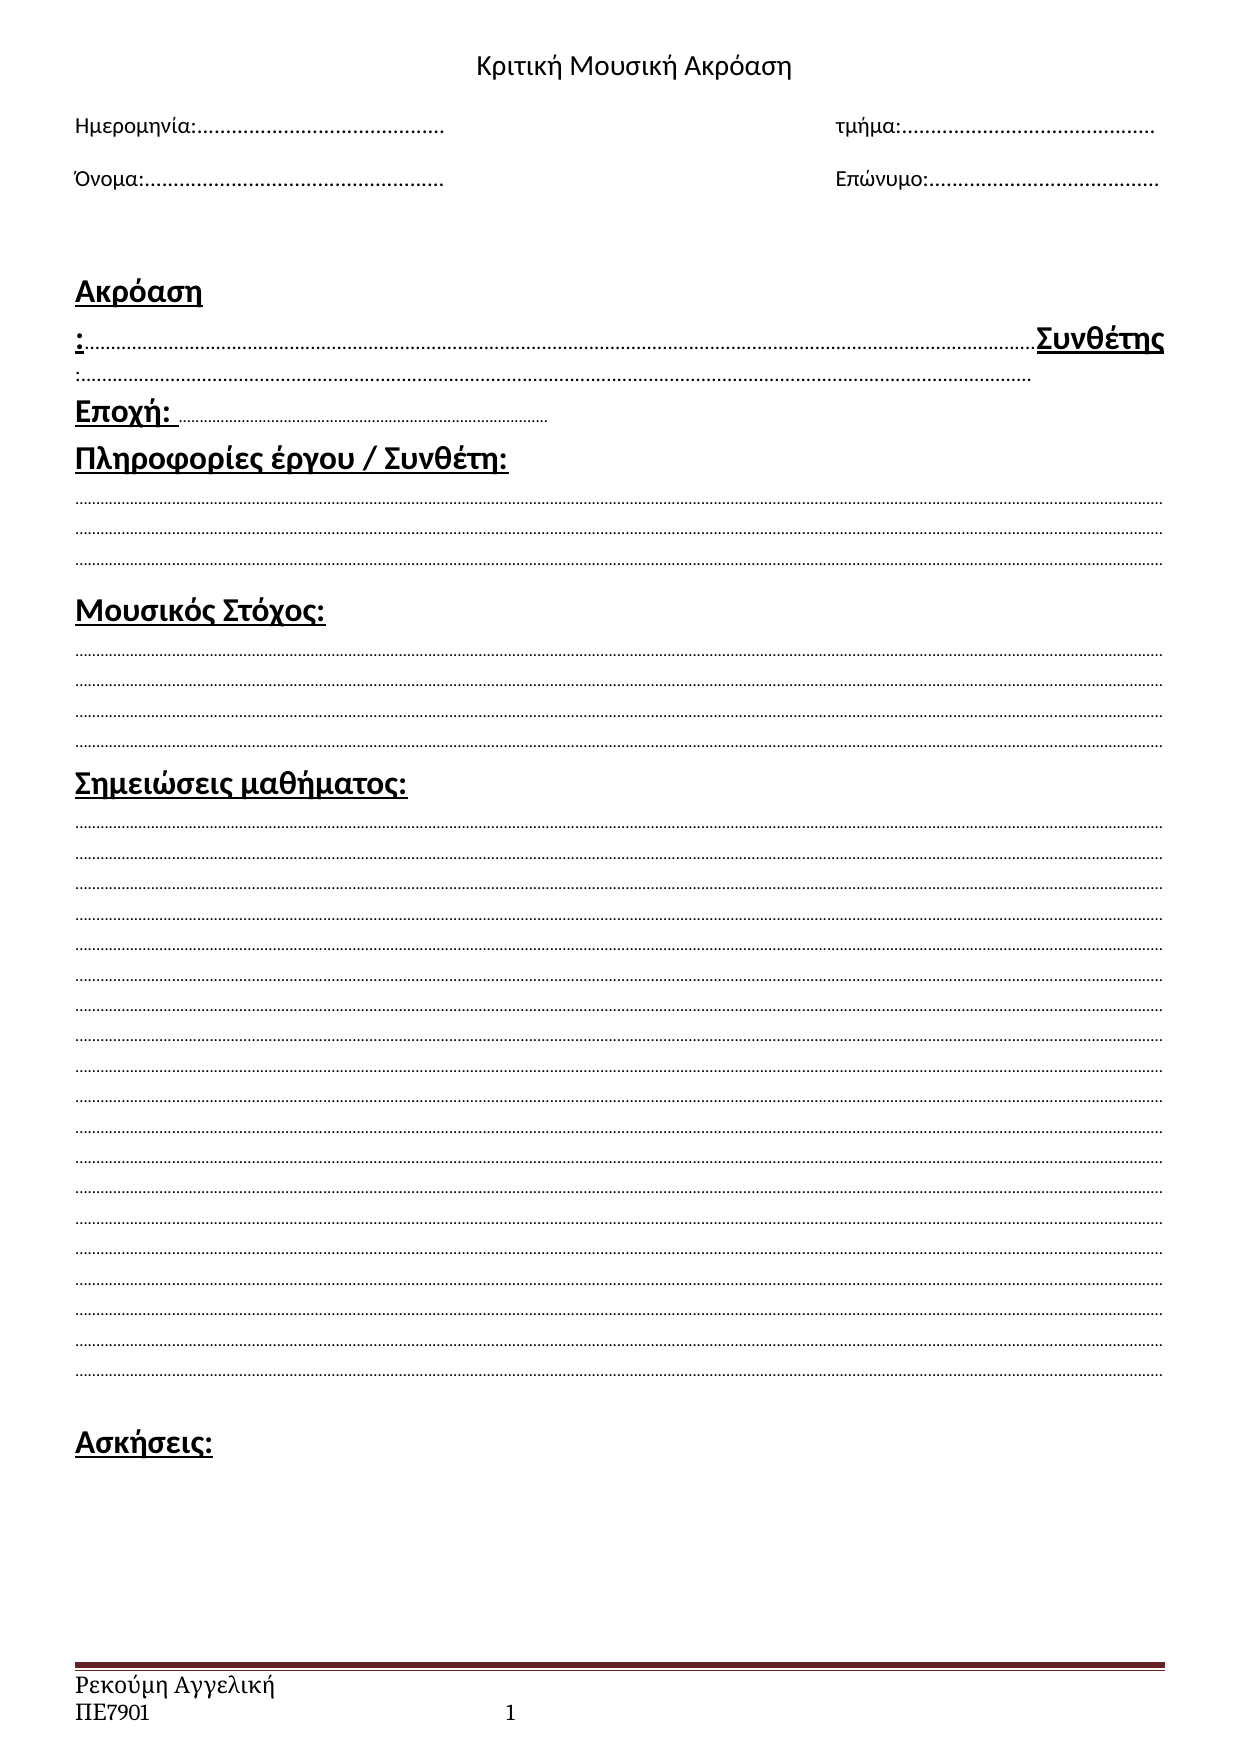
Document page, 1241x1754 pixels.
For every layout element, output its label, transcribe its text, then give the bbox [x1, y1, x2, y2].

text Ασκήσεις: [75, 1421, 1165, 1462]
text Ημερομηνία:........................................... τμήμα:............................................ [75, 111, 1165, 139]
text Σημειώσεις μαθήματος: ......................................................................................................................................................................................................................................................................................................................................................................................................................................................................................................................................................................................................................................................................................................................................................................................................................................................................................................................................................................................................................................................................................................................................................................................................................................................................................................................................................................................................................................................................................................................................................................................................................................................................................................................................................................................................................................................................................................................................................................................................................................................................................................................................................................................................................................................................................................................................................................................................................................................................................................................................................................................................................................................................................................................................................................................................................................................................................................................................................................................................................................................................................................................................................................................................................................................................................................................................................................................................................................................................................................................................................................................................................................................................................................................................................................................................................................................................................................................................................................................................................................................................................................................................................................................................................................................................................................................................................................................................................................................................................................................................................................................................................................................................................................................................................................................................................................................................................................................................................................................................................................................................................................................... [75, 762, 1165, 1381]
text Πληροφορίες έργου / Συνθέτη: .........................................................................................................................................................................................................................................................................................................................................................................................................................................................................................................................................................................................................................................................................................................................................................................................................Μουσικός Στόχος: ............................................................................................................................................................................................................................................................................................................................................................................................................................................................................................................................................................................................................................................................................................................................................................................................................................................................................................................................................................................................................................................................................ [75, 437, 1165, 752]
text Εποχή: ........................................................................................ [75, 390, 1165, 431]
text Όνομα:.................................................... Επώνυμο:........................................ [75, 164, 1165, 192]
text Ακρόαση:.....................................................................................................................................................................................Συνθέτης:..................................................................................................................................................................................... [75, 270, 1165, 387]
